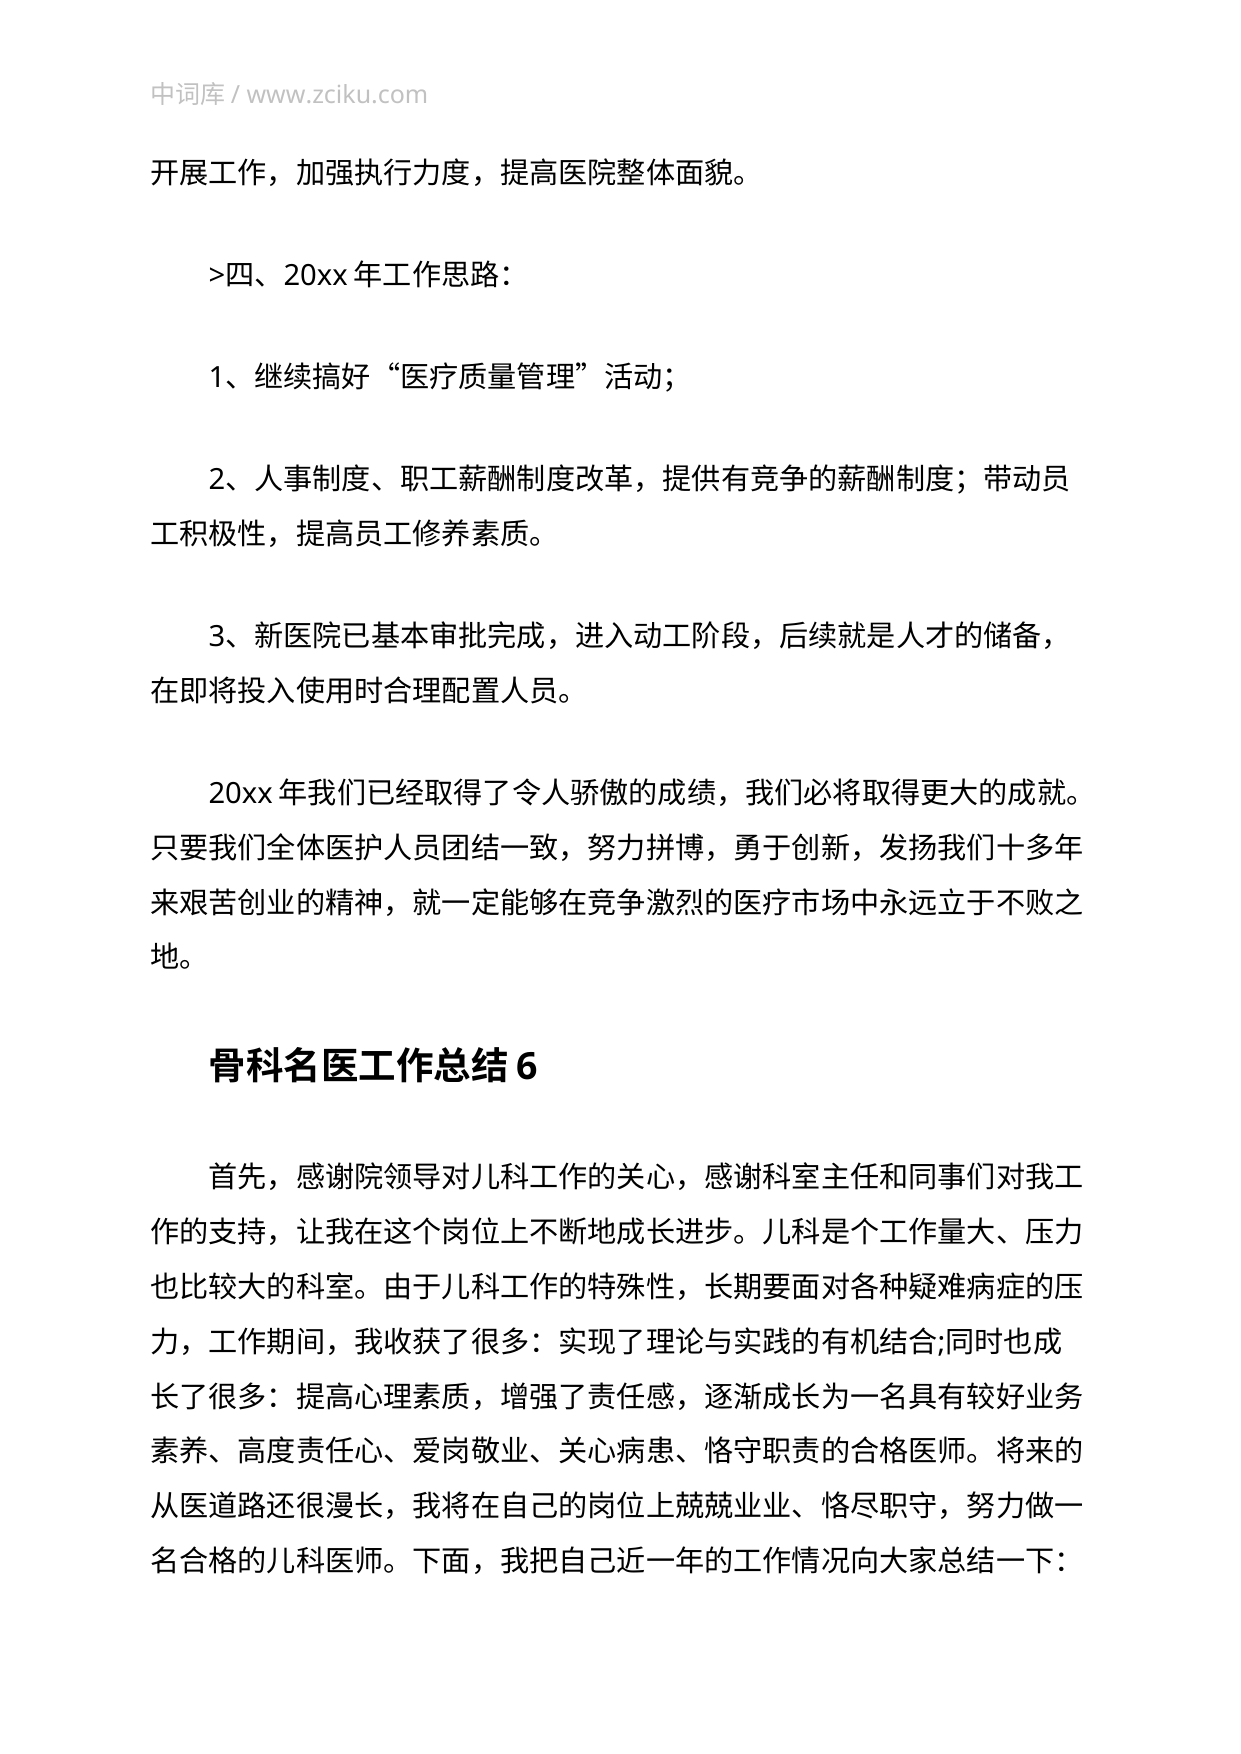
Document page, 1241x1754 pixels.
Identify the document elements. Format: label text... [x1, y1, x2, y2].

text 20xx年我们已经取得了令人骄傲的成绩，我们必将取得更大的成就。只要我们全体医护人员团结一致，努力拼博，勇于创新，发扬我们十多年来艰苦创业的精神，就一定能够在竞争激烈的医疗市场中永远立于不败之地。 [150, 769, 1090, 976]
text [150, 150, 1090, 192]
text 骨科名医工作总结6 [150, 1036, 1090, 1090]
text 首先，感谢院领导对儿科工作的关心，感谢科室主任和同事们对我工作的支持，让我在这个岗位上不断地成长进步。儿科是个工作量大、压力也比较大的科室。由于儿科工作的特殊性，长期要面对各种疑难病症的压力，工作期间，我收获了很多：实现了理论与实践的有机结合;同时也成长了很多：提高心理素质，增强了责任感，逐渐成长为一名具有较好业务素养、高度责任心、爱岗敬业、关心病患、恪守职责的合格医师。将来的从医道路还很漫长，我将在自己的岗位上兢兢业业、恪尽职守，努力做一名合格的儿科医师。下面，我把自己近一年的工作情况向大家总结一下： [150, 1153, 1090, 1580]
text 3、新医院已基本审批完成，进入动工阶段，后续就是人才的储备，在即将投入使用时合理配置人员。 [150, 612, 1090, 710]
text >四、20xx年工作思路： [150, 252, 1090, 294]
text 2、人事制度、职工薪酬制度改革，提供有竞争的薪酬制度；带动员工积极性，提高员工修养素质。 [150, 456, 1090, 553]
text 1、继续搞好“医疗质量管理”活动； [150, 354, 1090, 396]
